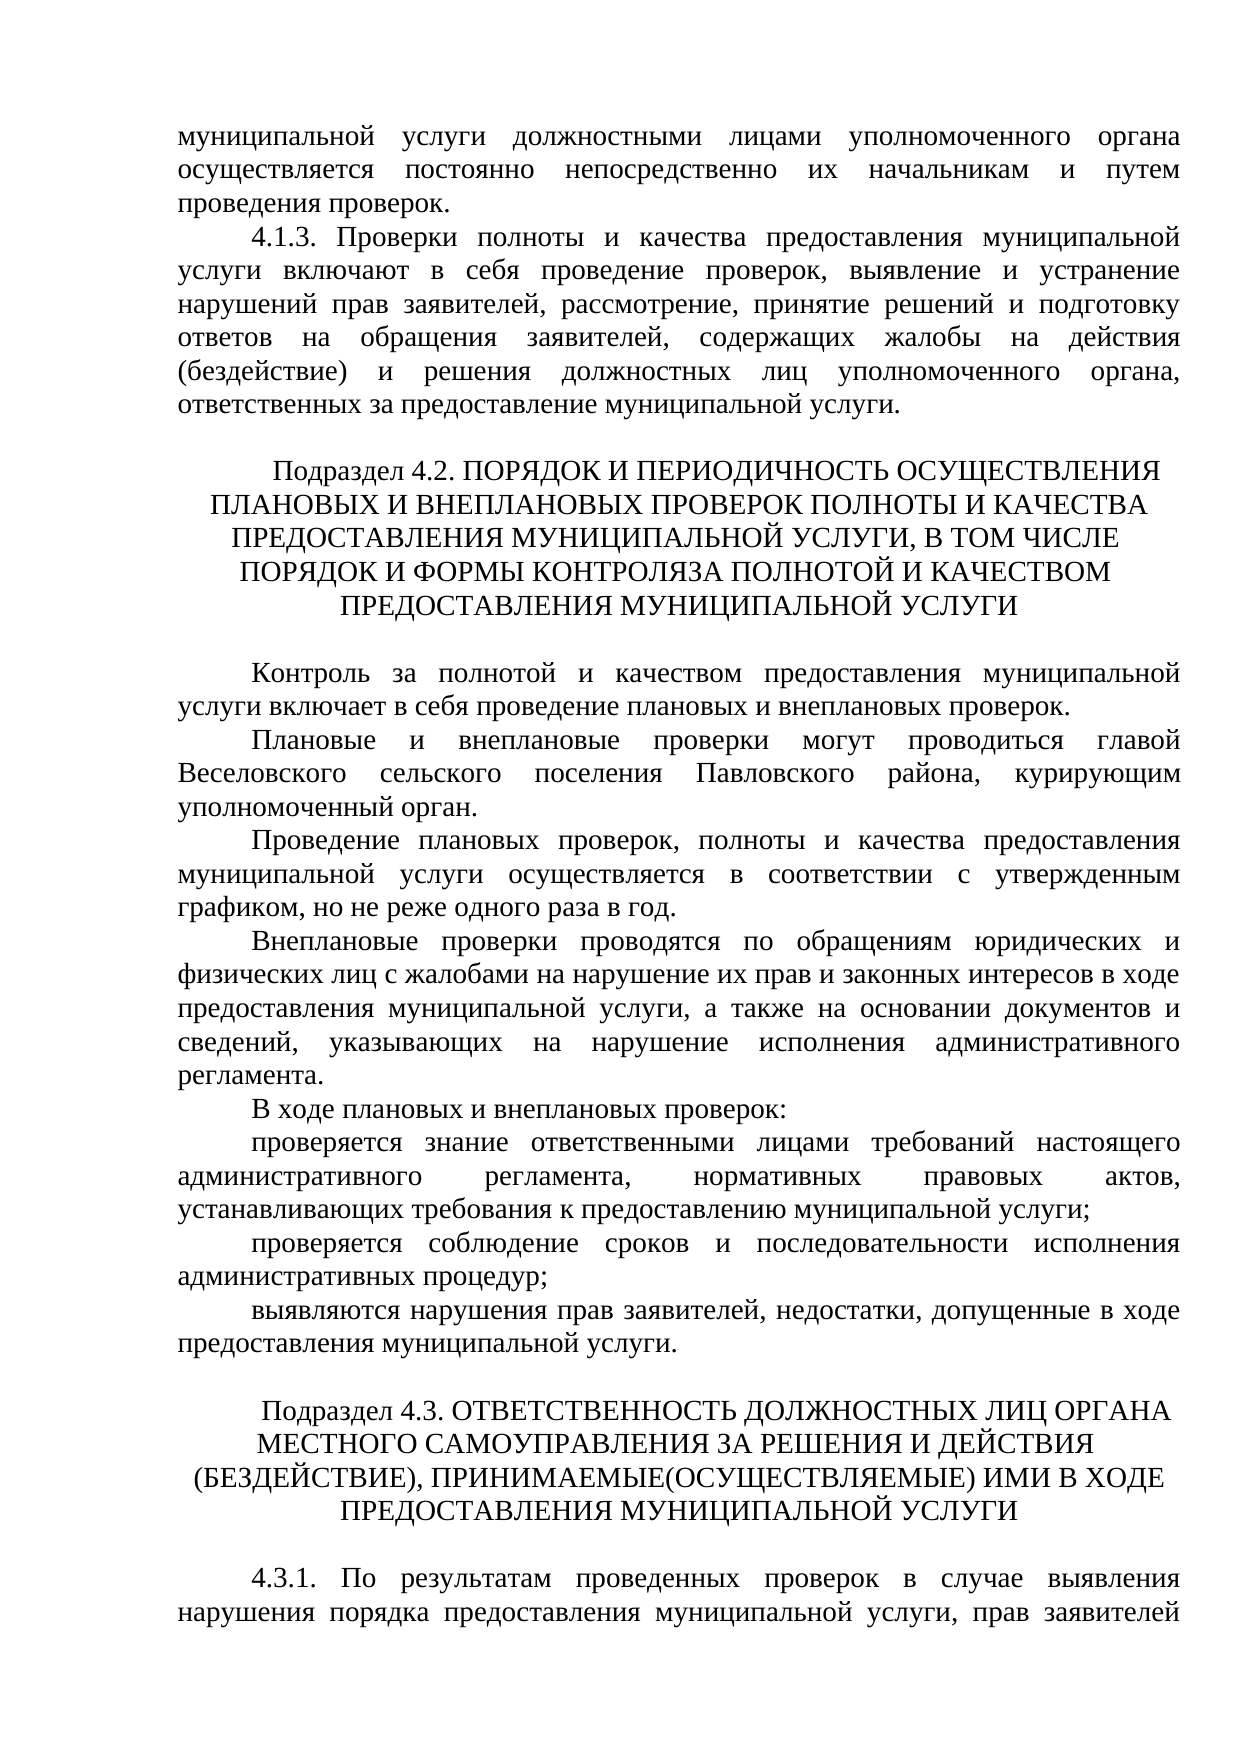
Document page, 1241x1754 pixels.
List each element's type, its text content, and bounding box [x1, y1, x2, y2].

text выявляются нарушения прав заявителей, недостатки, допущенные в ходе предоставления муниципальной услуги. [177, 1292, 1181, 1359]
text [177, 118, 1181, 219]
text Внеплановые проверки проводятся по обращениям юридических и физических лиц с жалобами на нарушение их прав и законных интересов в ходе предоставления муниципальной услуги, а также на основании документов и сведений, указывающих на нарушение исполнения административного регламента. [177, 923, 1181, 1091]
text 4.1.3. Проверки полноты и качества предоставления муниципальной услуги включают в себя проведение проверок, выявление и устранение нарушений прав заявителей, рассмотрение, принятие решений и подготовку ответов на обращения заявителей, содержащих жалобы на действия (бездействие) и решения должностных лиц уполномоченного органа, ответственных за предоставление муниципальной услуги. [177, 219, 1181, 420]
text проверяется знание ответственными лицами требований настоящего административного регламента, нормативных правовых актов, устанавливающих требования к предоставлению муниципальной услуги; [177, 1124, 1181, 1225]
text Подраздел 4.2. ПОРЯДОК И ПЕРИОДИЧНОСТЬ ОСУЩЕСТВЛЕНИЯ ПЛАНОВЫХ И ВНЕПЛАНОВЫХ ПРОВЕРОК ПОЛНОТЫ И КАЧЕСТВА ПРЕДОСТАВЛЕНИЯ МУНИЦИПАЛЬНОЙ УСЛУГИ, В ТОМ ЧИСЛЕ ПОРЯДОК И ФОРМЫ КОНТРОЛЯЗА ПОЛНОТОЙ И КАЧЕСТВОМ ПРЕДОСТАВЛЕНИЯ МУНИЦИПАЛЬНОЙ УСЛУГИ [177, 453, 1181, 621]
text Подраздел 4.3. ОТВЕТСТВЕННОСТЬ ДОЛЖНОСТНЫХ ЛИЦ ОРГАНА МЕСТНОГО САМОУПРАВЛЕНИЯ ЗА РЕШЕНИЯ И ДЕЙСТВИЯ (БЕЗДЕЙСТВИЕ), ПРИНИМАЕМЫЕ(ОСУЩЕСТВЛЯЕМЫЕ) ИМИ В ХОДЕ ПРЕДОСТАВЛЕНИЯ МУНИЦИПАЛЬНОЙ УСЛУГИ [177, 1393, 1181, 1527]
text Плановые и внеплановые проверки могут проводиться главой Веселовского сельского поселения Павловского района, курирующим уполномоченный орган. [177, 722, 1181, 822]
text В ходе плановых и внеплановых проверок: [177, 1091, 1181, 1124]
text проверяется соблюдение сроков и последовательности исполнения административных процедур; [177, 1225, 1181, 1292]
text Контроль за полнотой и качеством предоставления муниципальной услуги включает в себя проведение плановых и внеплановых проверок. [177, 655, 1181, 722]
text Проведение плановых проверок, полноты и качества предоставления муниципальной услуги осуществляется в соответствии с утвержденным графиком, но не реже одного раза в год. [177, 822, 1181, 923]
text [177, 1560, 1181, 1627]
